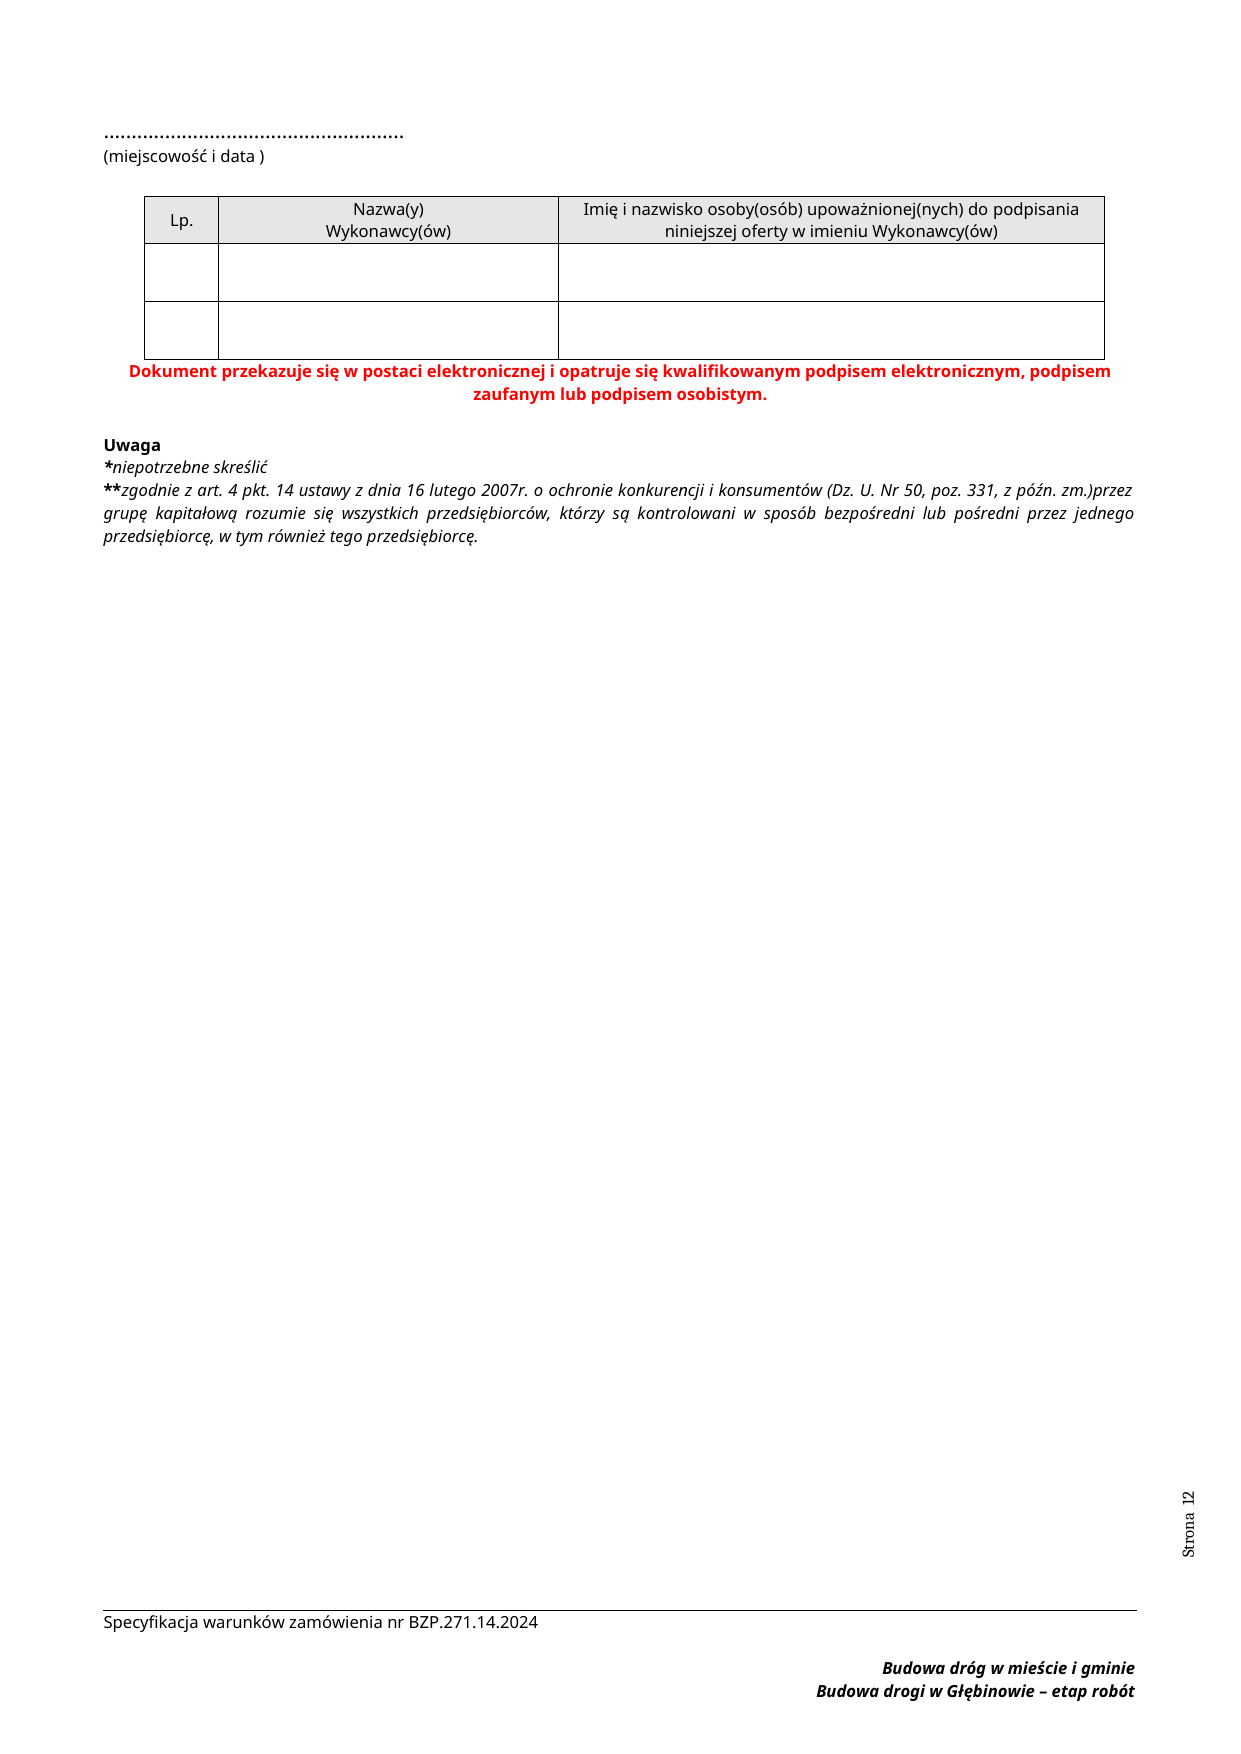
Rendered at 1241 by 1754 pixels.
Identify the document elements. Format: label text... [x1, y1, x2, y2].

table_cell [145, 244, 218, 301]
text Dokument przekazuje się w postaci elektronicznej i opatruje się kwalifikowanym podpisem elektronicznym, podpisem zaufanym lub podpisem osobistym. [103, 359, 1137, 405]
text *niepotrzebne skreślić [103, 456, 1137, 479]
table_cell [219, 302, 558, 358]
text Uwaga [103, 433, 1137, 456]
table_cell [145, 302, 218, 358]
table_cell [559, 302, 1104, 358]
table_cell [559, 244, 1104, 301]
text (miejscowość i data ) [103, 145, 1137, 168]
table_header Imię i nazwisko osoby(osób) upoważnionej(nych) do podpisania niniejszej oferty w imieniu Wykonawcy(ów) [559, 197, 1104, 243]
table_header Lp. [145, 197, 218, 243]
table_header Nazwa(y) Wykonawcy(ów) [219, 197, 558, 243]
text ...................................................... [103, 117, 1137, 145]
table_cell [219, 244, 558, 301]
text **zgodnie z art. 4 pkt. 14 ustawy z dnia 16 lutego 2007r. o ochronie konkurencji i konsumentów (Dz. U. Nr 50, poz. 331, z późn. zm.)przez grupę kapitałową rozumie się wszystkich przedsiębiorców, którzy są kontrolowani w sposób bezpośredni lub pośredni przez jednego przedsiębiorcę, w tym również tego przedsiębiorcę. [103, 479, 1137, 547]
